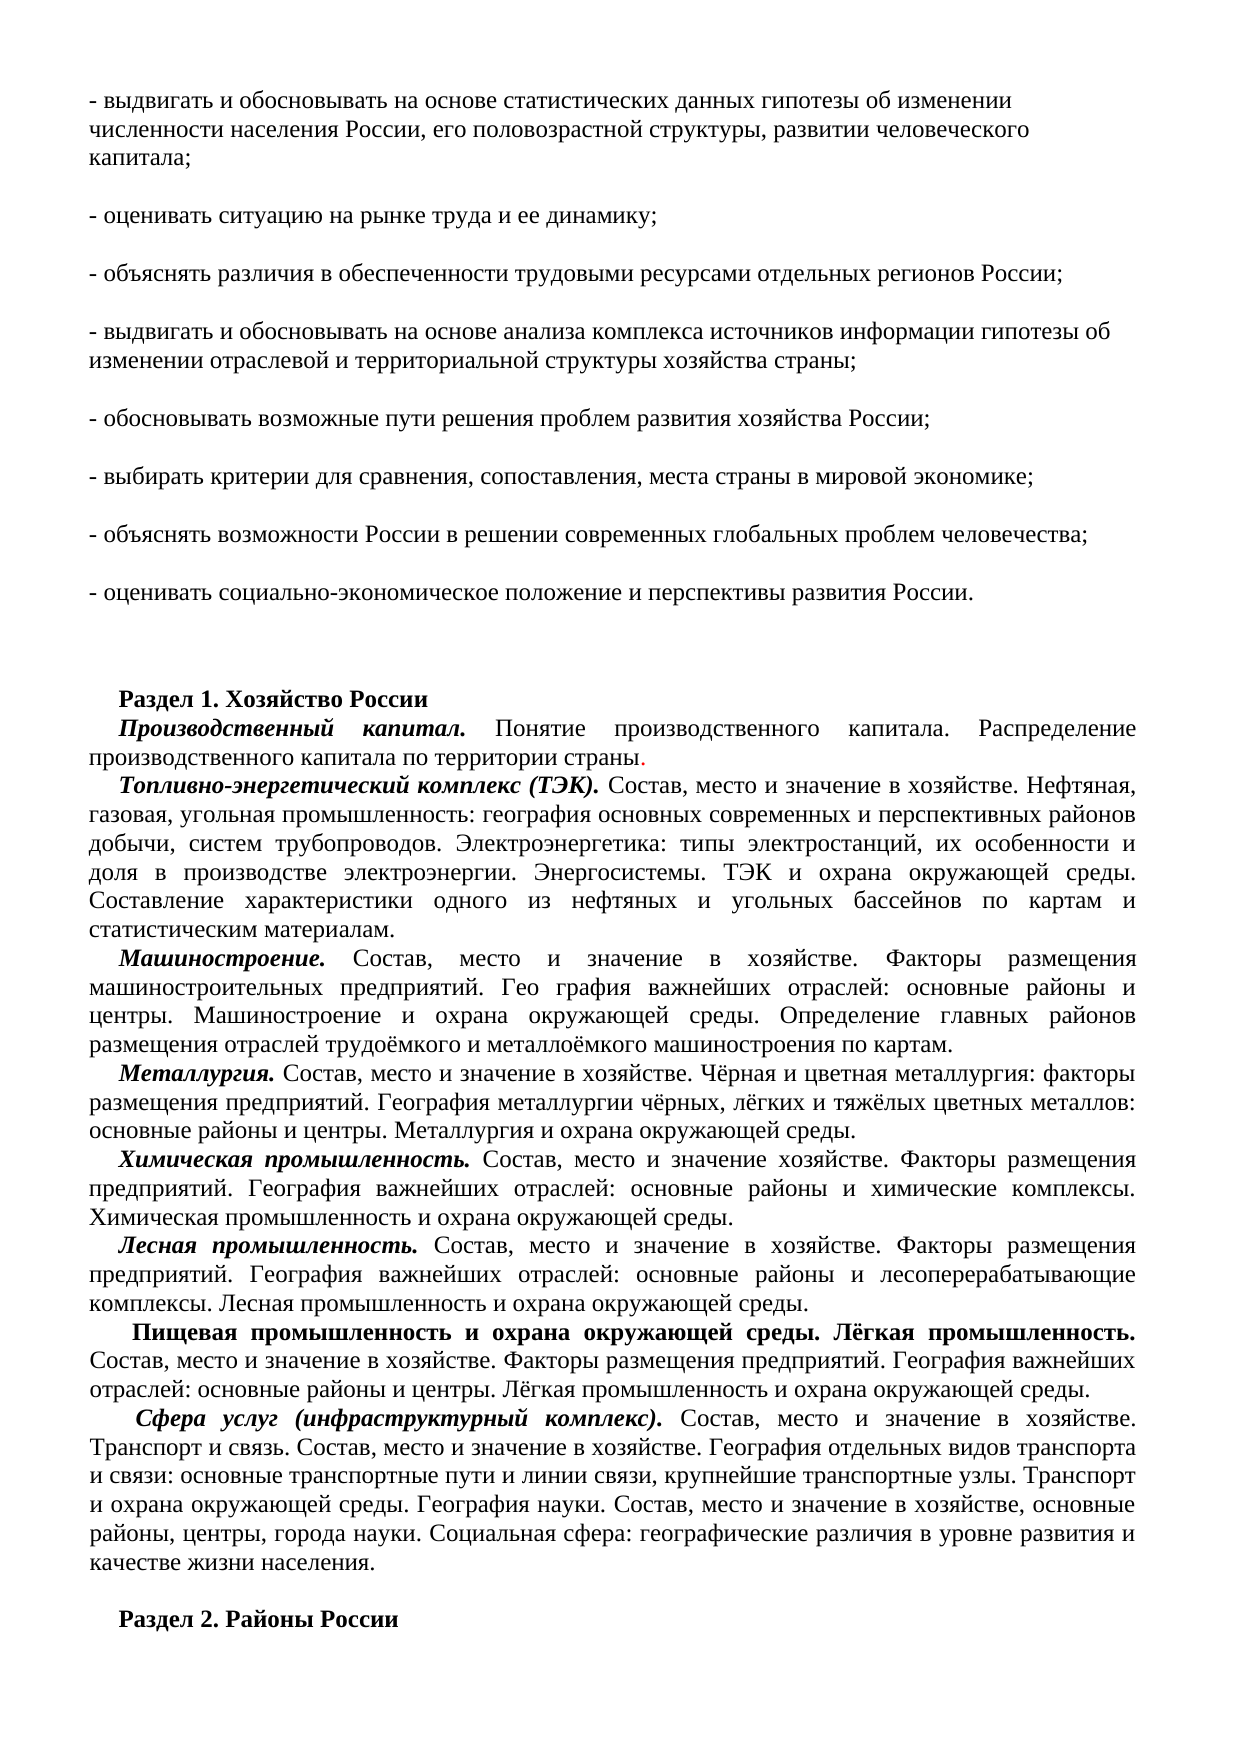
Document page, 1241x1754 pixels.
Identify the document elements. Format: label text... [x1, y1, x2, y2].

text - объяснять различия в обеспеченности трудовыми ресурсами отдельных регионов России; [89, 258, 1137, 287]
text - объяснять возможности России в решении современных глобальных проблем человечества; [89, 519, 1137, 547]
text Лесная промышленность. Состав, место и значение в хозяйстве. Факторы размещения предприятий. География важнейших отраслей: основные районы и лесоперерабатывающие комплексы. Лесная промышленность и охрана окружающей среды. [89, 1230, 1137, 1317]
text Металлургия. Состав, место и значение в хозяйстве. Чёрная и цветная металлургия: факторы размещения предприятий. География металлургии чёрных, лёгких и тяжёлых цветных металлов: основные районы и центры. Металлургия и охрана окружающей среды. [89, 1058, 1137, 1144]
text Сфера услуг (инфраструктурный комплекс). Состав, место и значение в хозяйстве. Транспорт и связь. Состав, место и значение в хозяйстве. География отдельных видов транспорта и связи: основные транспортные пути и линии связи, крупнейшие транспортные узлы. Транспорт и охрана окружающей среды. География науки. Состав, место и значение в хозяйстве, основные районы, центры, города науки. Социальная сфера: географические различия в уровне развития и качестве жизни населения. [89, 1403, 1137, 1575]
text Машиностроение. Состав, место и значение в хозяйстве. Факторы размещения машиностроительных предприятий. Гео графия важнейших отраслей: основные районы и центры. Машиностроение и охрана окружающей среды. Определение главных районов размещения отраслей трудоёмкого и металлоёмкого машиностроения по картам. [89, 943, 1137, 1058]
text - оценивать социально-экономическое положение и перспективы развития России. [89, 577, 1137, 605]
text Производственный капитал. Понятие производственного капитала. Распределение производственного капитала по территории страны. [89, 713, 1137, 770]
text Топливно-энергетический комплекс (ТЭК). Состав, место и значение в хозяйстве. Нефтяная, газовая, угольная промышленность: география основных современных и перспективных районов добычи, систем трубопроводов. Электроэнергетика: типы электростанций, их особенности и доля в производстве электроэнергии. Энергосистемы. ТЭК и охрана окружающей среды. Составление характеристики одного из нефтяных и угольных бассейнов по картам и статистическим материалам. [89, 770, 1137, 943]
text Пищевая промышленность и охрана окружающей среды. Лёгкая промышленность. Состав, место и значение в хозяйстве. Факторы размещения предприятий. География важнейших отраслей: основные районы и центры. Лёгкая промышленность и охрана окружающей среды. [89, 1317, 1137, 1403]
text Химическая промышленность. Состав, место и значение хозяйстве. Факторы размещения предприятий. География важнейших отраслей: основные районы и химические комплексы. Химическая промышленность и охрана окружающей среды. [89, 1144, 1137, 1230]
text - оценивать ситуацию на рынке труда и ее динамику; [89, 200, 1137, 229]
text Раздел 1. Хозяйство России [89, 684, 1137, 713]
text - выбирать критерии для сравнения, сопоставления, места страны в мировой экономике; [89, 461, 1137, 489]
text - обосновывать возможные пути решения проблем развития хозяйства России; [89, 403, 1137, 432]
text - выдвигать и обосновывать на основе анализа комплекса источников информации гипотезы об изменении отраслевой и территориальной структуры хозяйства страны; [89, 316, 1137, 374]
text - выдвигать и обосновывать на основе статистических данных гипотезы об изменении численности населения России, его половозрастной структуры, развитии человеческого капитала; [89, 85, 1137, 171]
text Раздел 2. Районы России [89, 1604, 1137, 1633]
